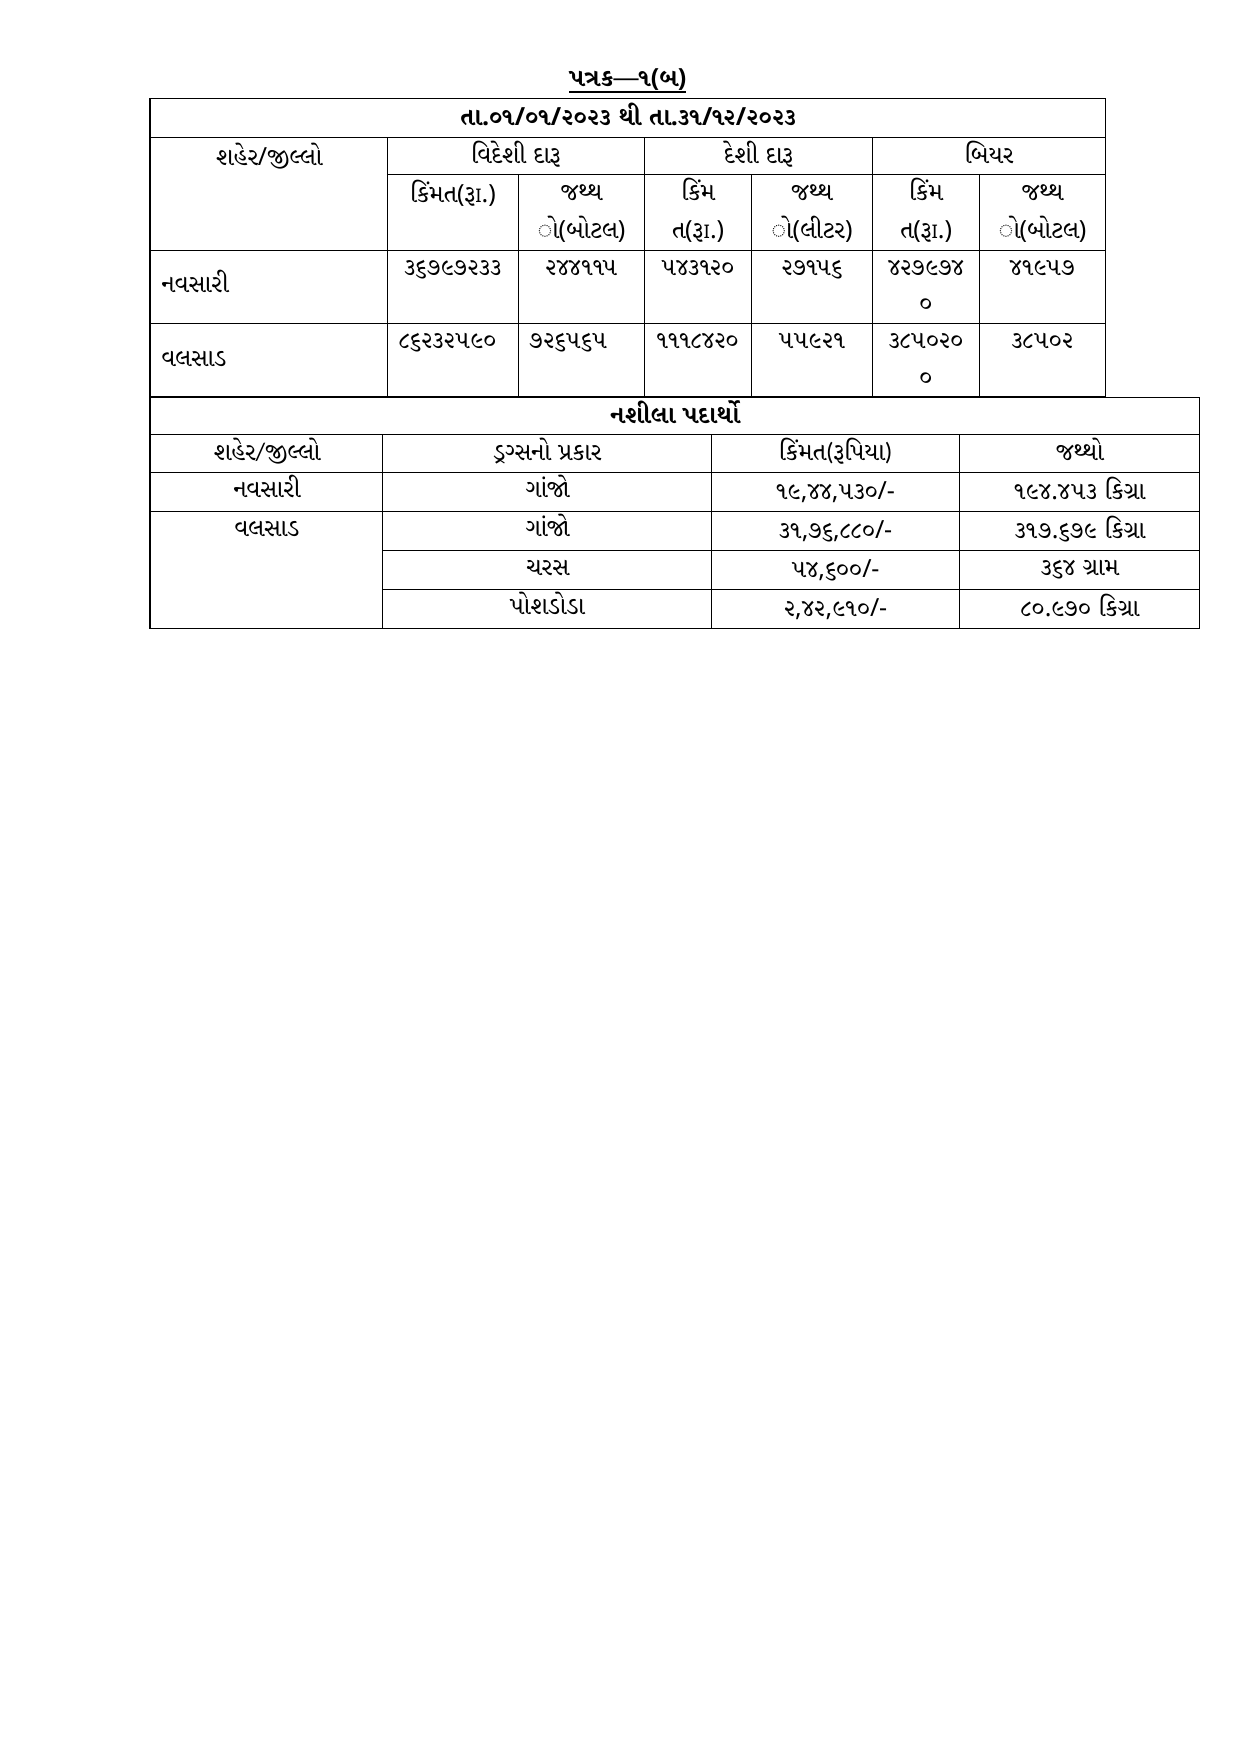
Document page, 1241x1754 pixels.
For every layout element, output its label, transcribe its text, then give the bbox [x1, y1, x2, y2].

table_cell ૧૧૧૮૪૨૦ [645, 324, 751, 396]
table_cell ૮૬૨૩૨૫૯૦ [388, 324, 518, 396]
table_cell વલસાડ [151, 324, 387, 396]
table_cell શહેર/જીલ્લો [151, 435, 382, 472]
table_cell કિંમત(રૂI.) [645, 175, 751, 249]
table_cell ગાંજો [383, 512, 711, 550]
table_cell ૩૧,૭૬,૮૮૦/- [712, 512, 959, 550]
table_cell ૨૭૧૫૬ [752, 251, 872, 323]
table_cell જથ્થો [960, 435, 1199, 472]
table_cell કિંમત(રૂપિયા) [712, 435, 959, 472]
table_cell નવસારી [151, 473, 382, 511]
table_cell ડ્રગ્સનો પ્રકાર [383, 435, 711, 472]
table_cell ૪૨૭૯૭૪૦ [873, 251, 979, 323]
table_cell શહેર/જીલ્લો [151, 138, 387, 249]
table_cell ગાંજો [383, 473, 711, 511]
table_cell પોશડોડા [383, 590, 711, 628]
table_cell ૨૪૪૧૧૫ [519, 251, 644, 323]
table_cell ૧૯૪.૪૫૩ કિગ્રા [960, 473, 1199, 511]
table_cell ૫૪૩૧૨૦ [645, 251, 751, 323]
table_cell કિંમત(રૂI.) [388, 175, 518, 249]
table_cell ચરસ [383, 551, 711, 589]
table_cell ૩૧૭.૬૭૯ કિગ્રા [960, 512, 1199, 550]
table_cell ૩૮૫૦૨ [980, 324, 1105, 396]
table_cell ૮૦.૯૭૦ કિગ્રા [960, 590, 1199, 628]
text પત્રક—૧(બ) [150, 60, 1105, 98]
table_cell ૫૪,૬૦૦/- [712, 551, 959, 589]
table_cell વિદેશી દારૂ [388, 138, 644, 174]
table_cell જથ્થો(લીટર) [752, 175, 872, 249]
table_cell કિંમત(રૂI.) [873, 175, 979, 249]
table_cell ૧૯,૪૪,૫૩૦/- [712, 473, 959, 511]
table_cell ૪૧૯૫૭ [980, 251, 1105, 323]
table_cell ૨,૪૨,૯૧૦/- [712, 590, 959, 628]
table_cell જથ્થો(બોટલ) [980, 175, 1105, 249]
table_cell બિયર [873, 138, 1105, 174]
table_cell જથ્થો(બોટલ) [519, 175, 644, 249]
table_cell ૭૨૬૫૬૫ [519, 324, 644, 396]
table_cell ૩૬૭૯૭૨૩૩ [388, 251, 518, 323]
table_cell દેશી દારૂ [645, 138, 872, 174]
table_cell નવસારી [151, 251, 387, 323]
table_header નશીલા પદાર્થો [151, 398, 1199, 434]
table_cell વલસાડ [151, 512, 382, 628]
table_cell ૫૫૯૨૧ [752, 324, 872, 396]
table_header તા.૦૧/૦૧/૨૦૨૩ થી તા.૩૧/૧૨/૨૦૨૩ [151, 99, 1105, 137]
table_cell ૩૬૪ ગ્રામ [960, 551, 1199, 589]
table_cell ૩૮૫૦૨૦૦ [873, 324, 979, 396]
